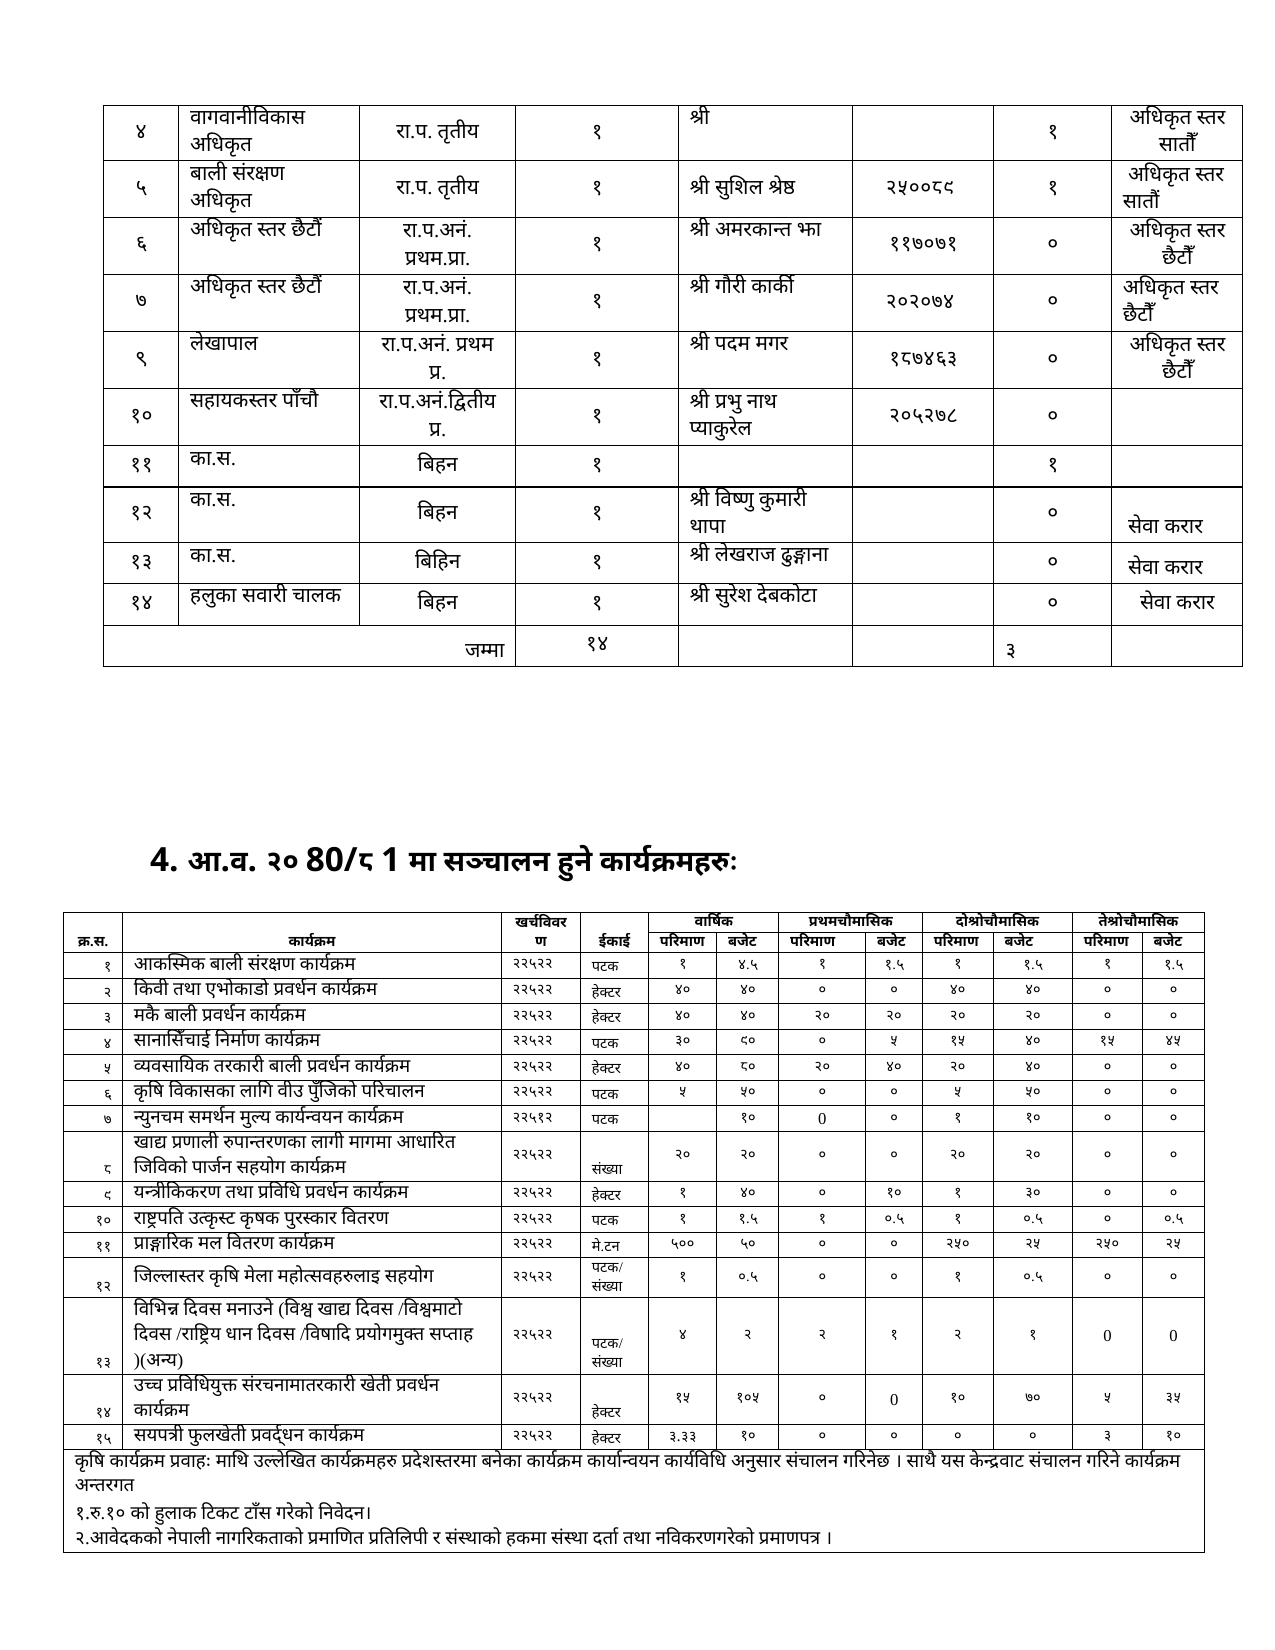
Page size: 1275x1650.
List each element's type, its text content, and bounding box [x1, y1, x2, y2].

table_cell ० [866, 979, 922, 1003]
table_header प्रथमचौमासिक [779, 913, 922, 932]
table_cell १ [923, 1106, 993, 1131]
table_cell 0 [779, 1106, 865, 1131]
table_cell ४० [649, 979, 716, 1003]
table_cell ४.५ [717, 953, 778, 978]
table_cell [649, 1106, 716, 1131]
table_cell ० [1073, 1182, 1142, 1206]
table_cell श्री सुशिल श्रेष्ठ [679, 161, 852, 217]
table_cell २० [866, 1004, 922, 1029]
table_cell [853, 584, 993, 624]
table_cell २ [64, 979, 122, 1003]
table_cell ० [779, 1030, 865, 1054]
table_cell सयपत्री फुलखेती प्रवर्द्धन कार्यक्रम [123, 1425, 501, 1449]
table_cell ५०० [649, 1233, 716, 1257]
table_cell ४ [104, 106, 178, 160]
table_cell २२५२२ [502, 1258, 580, 1297]
table_cell ११ [64, 1233, 122, 1257]
table_cell ५ [104, 161, 178, 217]
table_cell ० [866, 1106, 922, 1131]
table_cell रा.प.अनं. प्रथम प्र. [360, 332, 515, 388]
table_cell प्राङ्गारिक मल वितरण कार्यक्रम [123, 1233, 501, 1257]
table_cell २५० [923, 1233, 993, 1257]
table_cell २५००८९ [853, 161, 993, 217]
table_cell ० [779, 1375, 865, 1424]
table_cell 0 [1143, 1298, 1204, 1374]
table_cell १ [516, 543, 678, 583]
table_cell ० [866, 1081, 922, 1105]
table_cell ० [1073, 1004, 1142, 1029]
table_cell २२५२२ [502, 1030, 580, 1054]
table_cell १८७४६३ [853, 332, 993, 388]
table_cell २० [923, 1004, 993, 1029]
table_cell [679, 446, 852, 486]
table_header दोश्रोचौमासिक [923, 913, 1072, 932]
table_cell हेक्टर [581, 1182, 648, 1206]
table_cell सानासिँचाई निर्माण कार्यक्रम [123, 1030, 501, 1054]
table_cell १० [866, 1182, 922, 1206]
table_cell ७० [994, 1375, 1072, 1424]
table_cell पटक [581, 1030, 648, 1054]
table_cell १ [866, 1298, 922, 1374]
table_cell का.स. [179, 446, 359, 486]
table_cell ९ [104, 332, 178, 388]
table_cell ० [1073, 1106, 1142, 1131]
table_cell २० [923, 1055, 993, 1080]
table_cell १ [516, 584, 678, 624]
table_cell आकस्मिक बाली संरक्षण कार्यक्रम [123, 953, 501, 978]
table_cell २० [994, 1004, 1072, 1029]
table_cell १.५ [1143, 953, 1204, 978]
table_cell ० [994, 488, 1111, 542]
table_cell श्री विष्णु कुमारी थापा [679, 488, 852, 542]
table_cell ० [1073, 1258, 1142, 1297]
subtitle 4. आ.व. २०80/८1 मा सञ्चालन हुने कार्यक्रमहरुः [150, 836, 1155, 883]
table_cell २२५२२ [502, 1055, 580, 1080]
table_cell [853, 106, 993, 160]
table_cell पटक/संख्या [581, 1298, 648, 1374]
table_cell १ [516, 389, 678, 445]
table_cell पटक [581, 1207, 648, 1232]
table_cell सेवा करार [1112, 488, 1242, 542]
table_cell ० [779, 1081, 865, 1105]
table_cell ० [994, 584, 1111, 624]
table_cell १५ [64, 1425, 122, 1449]
table_cell खाद्य प्रणाली रुपान्तरणका लागी मागमा आधारित जिविको पार्जन सहयोग कार्यक्रम [123, 1132, 501, 1181]
table_cell ३० [649, 1030, 716, 1054]
table_cell ८ [64, 1132, 122, 1181]
table_cell ० [1073, 979, 1142, 1003]
table_cell न्युनचम समर्थन मुल्य कार्यन्वयन कार्यक्रम [123, 1106, 501, 1131]
table_cell अधिकृत स्तर छैटौँ [1112, 218, 1242, 274]
table_cell ० [779, 1182, 865, 1206]
table_cell १ [779, 953, 865, 978]
table_cell अधिकृत स्तर छैटौँ [1112, 275, 1242, 331]
table_cell मकै बाली प्रवर्धन कार्यक्रम [123, 1004, 501, 1029]
table_cell श्री प्रभु नाथ प्याकुरेल [679, 389, 852, 445]
table_cell [679, 626, 852, 666]
table_cell ५० [717, 1233, 778, 1257]
table_cell ० [1143, 1055, 1204, 1080]
table_header क्र.स. [64, 913, 122, 952]
table_cell ६ [64, 1081, 122, 1105]
table_cell ७ [64, 1106, 122, 1131]
table_cell २० [779, 1055, 865, 1080]
table_cell १५ [1073, 1030, 1142, 1054]
table_cell १२ [64, 1258, 122, 1297]
table_cell व्यवसायिक तरकारी बाली प्रवर्धन कार्यक्रम [123, 1055, 501, 1080]
table_cell का.स. [179, 488, 359, 542]
table_cell मे.टन [581, 1233, 648, 1257]
table_cell बजेट [866, 933, 922, 952]
table_cell ४ [64, 1030, 122, 1054]
table_cell १.५ [866, 953, 922, 978]
table_cell १ [779, 1207, 865, 1232]
table_cell कृषि विकासका लागि वीउ पुँजिको परिचालन [123, 1081, 501, 1105]
table_cell १ [994, 106, 1111, 160]
table_cell ७ [104, 275, 178, 331]
table_cell रा.प. तृतीय [360, 161, 515, 217]
table_cell बिहिन [360, 543, 515, 583]
table_cell बजेट [1143, 933, 1204, 952]
table_cell [1112, 446, 1242, 486]
table_cell २२५२२ [502, 1081, 580, 1105]
table_cell हेक्टर [581, 979, 648, 1003]
table_header खर्चविवरण [502, 913, 580, 952]
table_cell ५ [1073, 1375, 1142, 1424]
table_cell ० [866, 1233, 922, 1257]
table_cell २ [923, 1298, 993, 1374]
table_cell २० [994, 1132, 1072, 1181]
table_cell हलुका सवारी चालक [179, 584, 359, 624]
table_cell १ [923, 1182, 993, 1206]
table_cell ४० [649, 1055, 716, 1080]
table_cell १४ [516, 626, 678, 666]
table_cell २० [717, 1132, 778, 1181]
table_cell २२५२२ [502, 979, 580, 1003]
table_cell ०.५ [1143, 1207, 1204, 1232]
table_cell हेक्टर [581, 1055, 648, 1080]
table_cell ४० [866, 1055, 922, 1080]
table_cell ३ [994, 626, 1111, 666]
table_cell १०५ [717, 1375, 778, 1424]
table_cell सेवा करार [1112, 543, 1242, 583]
table_cell १० [717, 1425, 778, 1449]
table_cell ० [1143, 1132, 1204, 1181]
table_cell १५ [923, 1030, 993, 1054]
table_cell उच्च प्रविधियुक्त संरचनामातरकारी खेती प्रवर्धन कार्यक्रम [123, 1375, 501, 1424]
table_cell ० [1073, 1055, 1142, 1080]
table_cell ०.५ [866, 1207, 922, 1232]
table_cell ४० [649, 1004, 716, 1029]
table_cell २२५२२ [502, 1425, 580, 1449]
table_cell १ [516, 446, 678, 486]
table_cell ०.५ [994, 1258, 1072, 1297]
table_cell अधिकृत स्तर सातौँ [1112, 106, 1242, 160]
table_cell ४५ [1143, 1030, 1204, 1054]
table_cell १४ [64, 1375, 122, 1424]
table_cell १० [923, 1375, 993, 1424]
table_cell २५ [1143, 1233, 1204, 1257]
table_cell रा.प. तृतीय [360, 106, 515, 160]
table_cell १.५ [717, 1207, 778, 1232]
table_cell [1112, 626, 1242, 666]
table_cell १० [104, 389, 178, 445]
table_cell १ [516, 275, 678, 331]
table_cell २२५२२ [502, 1207, 580, 1232]
table_cell १ [1073, 953, 1142, 978]
table_cell १० [994, 1106, 1072, 1131]
table_cell परिमाण [923, 933, 993, 952]
table_header तेश्रोचौमासिक [1073, 913, 1204, 932]
table_cell ० [1073, 1081, 1142, 1105]
table_cell पटक [581, 953, 648, 978]
table_cell 0 [866, 1375, 922, 1424]
table_cell ० [994, 332, 1111, 388]
table_cell २ [779, 1298, 865, 1374]
table_cell बिहन [360, 488, 515, 542]
table_cell ० [779, 1258, 865, 1297]
table_cell [853, 543, 993, 583]
table_cell ० [994, 218, 1111, 274]
table_cell १२ [104, 488, 178, 542]
table_cell सहायकस्तर पाँचौ [179, 389, 359, 445]
table_cell २० [923, 1132, 993, 1181]
table_cell १ [649, 1207, 716, 1232]
table_cell ० [1073, 1132, 1142, 1181]
table_cell १ [923, 953, 993, 978]
table_cell ५० [717, 1081, 778, 1105]
table_cell श्री लेखराज ढुङ्गाना [679, 543, 852, 583]
table_cell ३५ [1143, 1375, 1204, 1424]
table_cell ० [994, 1425, 1072, 1449]
table_cell ० [923, 1425, 993, 1449]
table_cell ८० [717, 1055, 778, 1080]
table_cell ० [994, 543, 1111, 583]
table_cell जिल्लास्तर कृषि मेला महोत्सवहरुलाइ सहयोग [123, 1258, 501, 1297]
table_cell १ [649, 1258, 716, 1297]
table_cell श्री सुरेश देबकोटा [679, 584, 852, 624]
table_cell संख्या [581, 1132, 648, 1181]
table_cell ९० [717, 1030, 778, 1054]
table_cell २२५१२ [502, 1106, 580, 1131]
table_cell परिमाण [649, 933, 716, 952]
table_cell ४० [994, 979, 1072, 1003]
table_cell २० [649, 1132, 716, 1181]
table_header कार्यक्रम [123, 913, 501, 952]
table_cell १ [923, 1207, 993, 1232]
table_cell ० [1143, 1106, 1204, 1131]
table_cell १ [649, 953, 716, 978]
table_cell [853, 446, 993, 486]
table_cell २०२०७४ [853, 275, 993, 331]
table_cell १.५ [994, 953, 1072, 978]
table_cell रा.प.अनं.द्वितीय प्र. [360, 389, 515, 445]
table_cell १४ [104, 584, 178, 624]
table_cell २२५२२ [502, 1233, 580, 1257]
table_cell बजेट [717, 933, 778, 952]
table_cell १ [516, 218, 678, 274]
table_cell रा.प.अनं. प्रथम.प्रा. [360, 218, 515, 274]
table_cell बिहन [360, 584, 515, 624]
table_cell परिमाण [779, 933, 865, 952]
table_cell अधिकृत स्तर सातौं [1112, 161, 1242, 217]
table_cell श्री [679, 106, 852, 160]
table_cell का.स. [179, 543, 359, 583]
table_cell १ [994, 1298, 1072, 1374]
table_cell ९ [64, 1182, 122, 1206]
table_cell ५ [649, 1081, 716, 1105]
table_cell ० [779, 1233, 865, 1257]
table_cell हेक्टर [581, 1375, 648, 1424]
table_cell ३० [994, 1182, 1072, 1206]
table_cell ४० [717, 1004, 778, 1029]
table_cell बाली संरक्षण अधिकृत [179, 161, 359, 217]
table_cell 0 [1073, 1298, 1142, 1374]
table_cell ० [779, 979, 865, 1003]
table_cell १ [64, 953, 122, 978]
table_cell ४० [994, 1055, 1072, 1080]
table_cell ५ [923, 1081, 993, 1105]
table_cell सेवा करार [1112, 584, 1242, 624]
table_cell ३.३३ [649, 1425, 716, 1449]
table_cell पटक [581, 1081, 648, 1105]
table_cell बजेट [994, 933, 1072, 952]
table_cell ४० [923, 979, 993, 1003]
table_cell १ [516, 106, 678, 160]
table_cell विभिन्न दिवस मनाउने (विश्व खाद्य दिवस /विश्वमाटो दिवस /राष्ट्रिय धान दिवस /विषादि प्रयोगमुक्त सप्ताह )(अन्य) [123, 1298, 501, 1374]
table_cell १ [516, 161, 678, 217]
table_cell १ [516, 332, 678, 388]
table_cell ० [1073, 1207, 1142, 1232]
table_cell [64, 1450, 1204, 1552]
table_cell २ [717, 1298, 778, 1374]
table_cell ११ [104, 446, 178, 486]
table_cell ० [1143, 1258, 1204, 1297]
table_cell [1112, 389, 1242, 445]
table_cell १ [649, 1182, 716, 1206]
table_cell ० [1143, 979, 1204, 1003]
table_cell ० [1143, 1081, 1204, 1105]
table_cell राष्ट्रपति उत्कृस्ट कृषक पुरस्कार वितरण [123, 1207, 501, 1232]
table_cell १० [64, 1207, 122, 1232]
table_cell ०.५ [994, 1207, 1072, 1232]
table_cell ४० [717, 1182, 778, 1206]
table_cell १५ [649, 1375, 716, 1424]
table_cell २२५२२ [502, 1375, 580, 1424]
table_header ईकाई [581, 913, 648, 952]
table_cell ५ [64, 1055, 122, 1080]
table_cell रा.प.अनं. प्रथम.प्रा. [360, 275, 515, 331]
table_cell २२५२२ [502, 1182, 580, 1206]
table_cell ०.५ [717, 1258, 778, 1297]
table_cell २५० [1073, 1233, 1142, 1257]
table_cell ० [866, 1132, 922, 1181]
table_cell २२५२२ [502, 1132, 580, 1181]
table_cell हेक्टर [581, 1004, 648, 1029]
table_cell ४ [649, 1298, 716, 1374]
table_cell ५ [866, 1030, 922, 1054]
table_cell ६ [104, 218, 178, 274]
table_cell ० [1143, 1182, 1204, 1206]
table_cell ३ [64, 1004, 122, 1029]
table_cell १ [516, 488, 678, 542]
table_cell ० [994, 275, 1111, 331]
table_cell परिमाण [1073, 933, 1142, 952]
table_cell ४० [717, 979, 778, 1003]
table_cell श्री गौरी कार्की [679, 275, 852, 331]
table_cell १३ [104, 543, 178, 583]
table_cell अधिकृत स्तर छैटौं [179, 275, 359, 331]
table_cell २५ [994, 1233, 1072, 1257]
table_cell अधिकृत स्तर छैटौं [179, 218, 359, 274]
table_cell ० [994, 389, 1111, 445]
table_cell १ [994, 161, 1111, 217]
table_cell अधिकृत स्तर छैटौँ [1112, 332, 1242, 388]
table_cell ५० [994, 1081, 1072, 1105]
table_cell ११७०७१ [853, 218, 993, 274]
table_cell १० [1143, 1425, 1204, 1449]
table_cell २२५२२ [502, 1004, 580, 1029]
table_cell किवी तथा एभोकाडो प्रवर्धन कार्यक्रम [123, 979, 501, 1003]
table_cell १३ [64, 1298, 122, 1374]
table_cell बिहन [360, 446, 515, 486]
table_cell ० [1143, 1004, 1204, 1029]
table_cell ० [866, 1425, 922, 1449]
table_cell ० [779, 1425, 865, 1449]
table_cell श्री पदम मगर [679, 332, 852, 388]
table_cell वागवानीविकास अधिकृत [179, 106, 359, 160]
table_cell [853, 488, 993, 542]
table_cell १ [923, 1258, 993, 1297]
table_cell २२५२२ [502, 953, 580, 978]
table_cell २०५२७८ [853, 389, 993, 445]
table_cell लेखापाल [179, 332, 359, 388]
table_cell पटक [581, 1106, 648, 1131]
table_cell २० [779, 1004, 865, 1029]
table_cell १० [717, 1106, 778, 1131]
table_cell श्री अमरकान्त झा [679, 218, 852, 274]
table_cell २२५२२ [502, 1298, 580, 1374]
table_cell यन्त्रीकिकरण तथा प्रविधि प्रवर्धन कार्यक्रम [123, 1182, 501, 1206]
table_cell हेक्टर [581, 1425, 648, 1449]
table_cell जम्मा [104, 626, 515, 666]
table_cell ४० [994, 1030, 1072, 1054]
table_cell ३ [1073, 1425, 1142, 1449]
table_header वार्षिक [649, 913, 778, 932]
table_cell ० [866, 1258, 922, 1297]
table_cell १ [994, 446, 1111, 486]
table_cell ० [779, 1132, 865, 1181]
table_cell [853, 626, 993, 666]
table_cell पटक/संख्या [581, 1258, 648, 1297]
